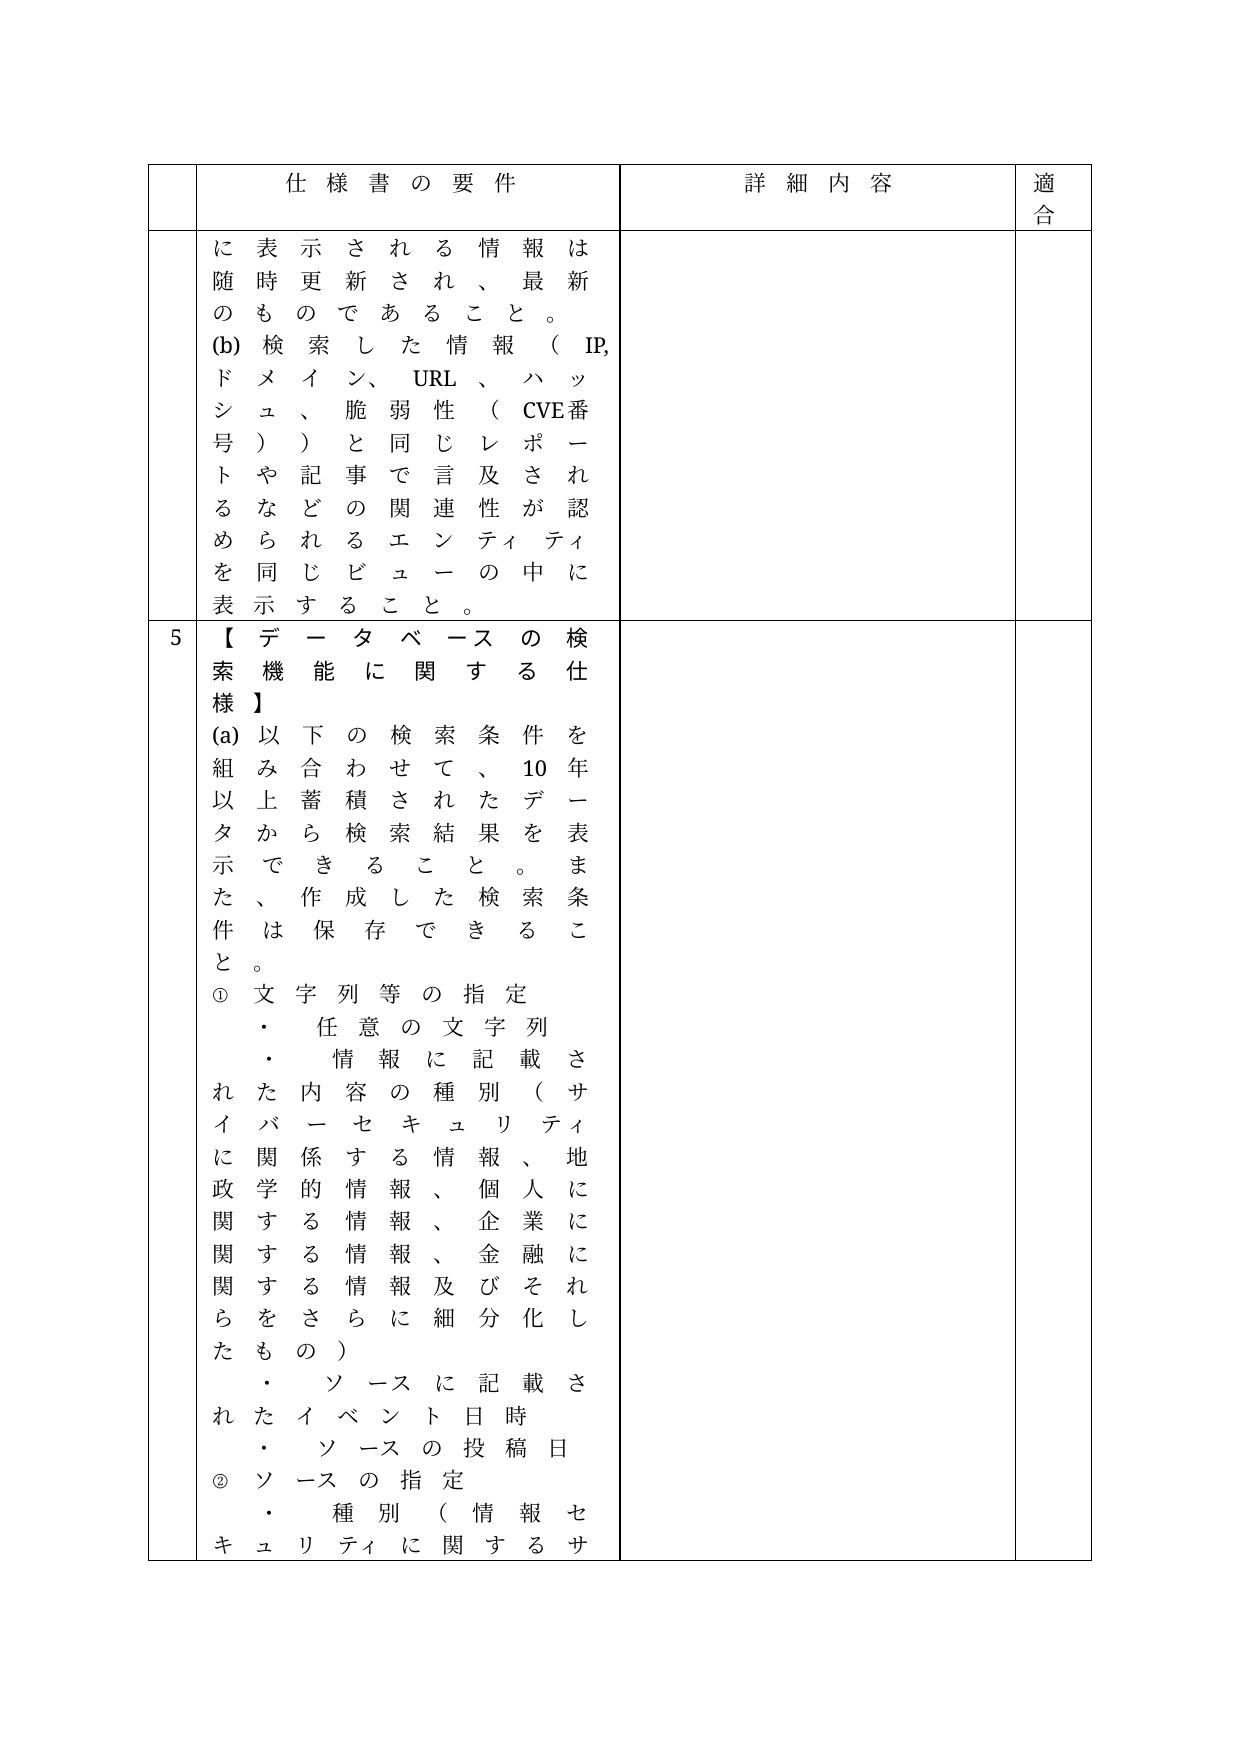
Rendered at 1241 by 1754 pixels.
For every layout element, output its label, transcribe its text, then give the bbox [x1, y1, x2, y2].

table_header 仕様書の要件 [197, 165, 619, 230]
table_header 詳細内容 [621, 165, 1015, 230]
table_cell [1016, 231, 1091, 620]
table_cell 4 [149, 231, 196, 620]
table_cell [1016, 621, 1091, 1560]
table_header [149, 165, 196, 230]
table_cell 5 [149, 621, 196, 1560]
table_cell [621, 621, 1015, 1560]
table_cell [621, 231, 1015, 620]
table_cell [197, 621, 619, 1560]
table_header 適合 [1016, 165, 1091, 230]
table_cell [197, 231, 619, 620]
